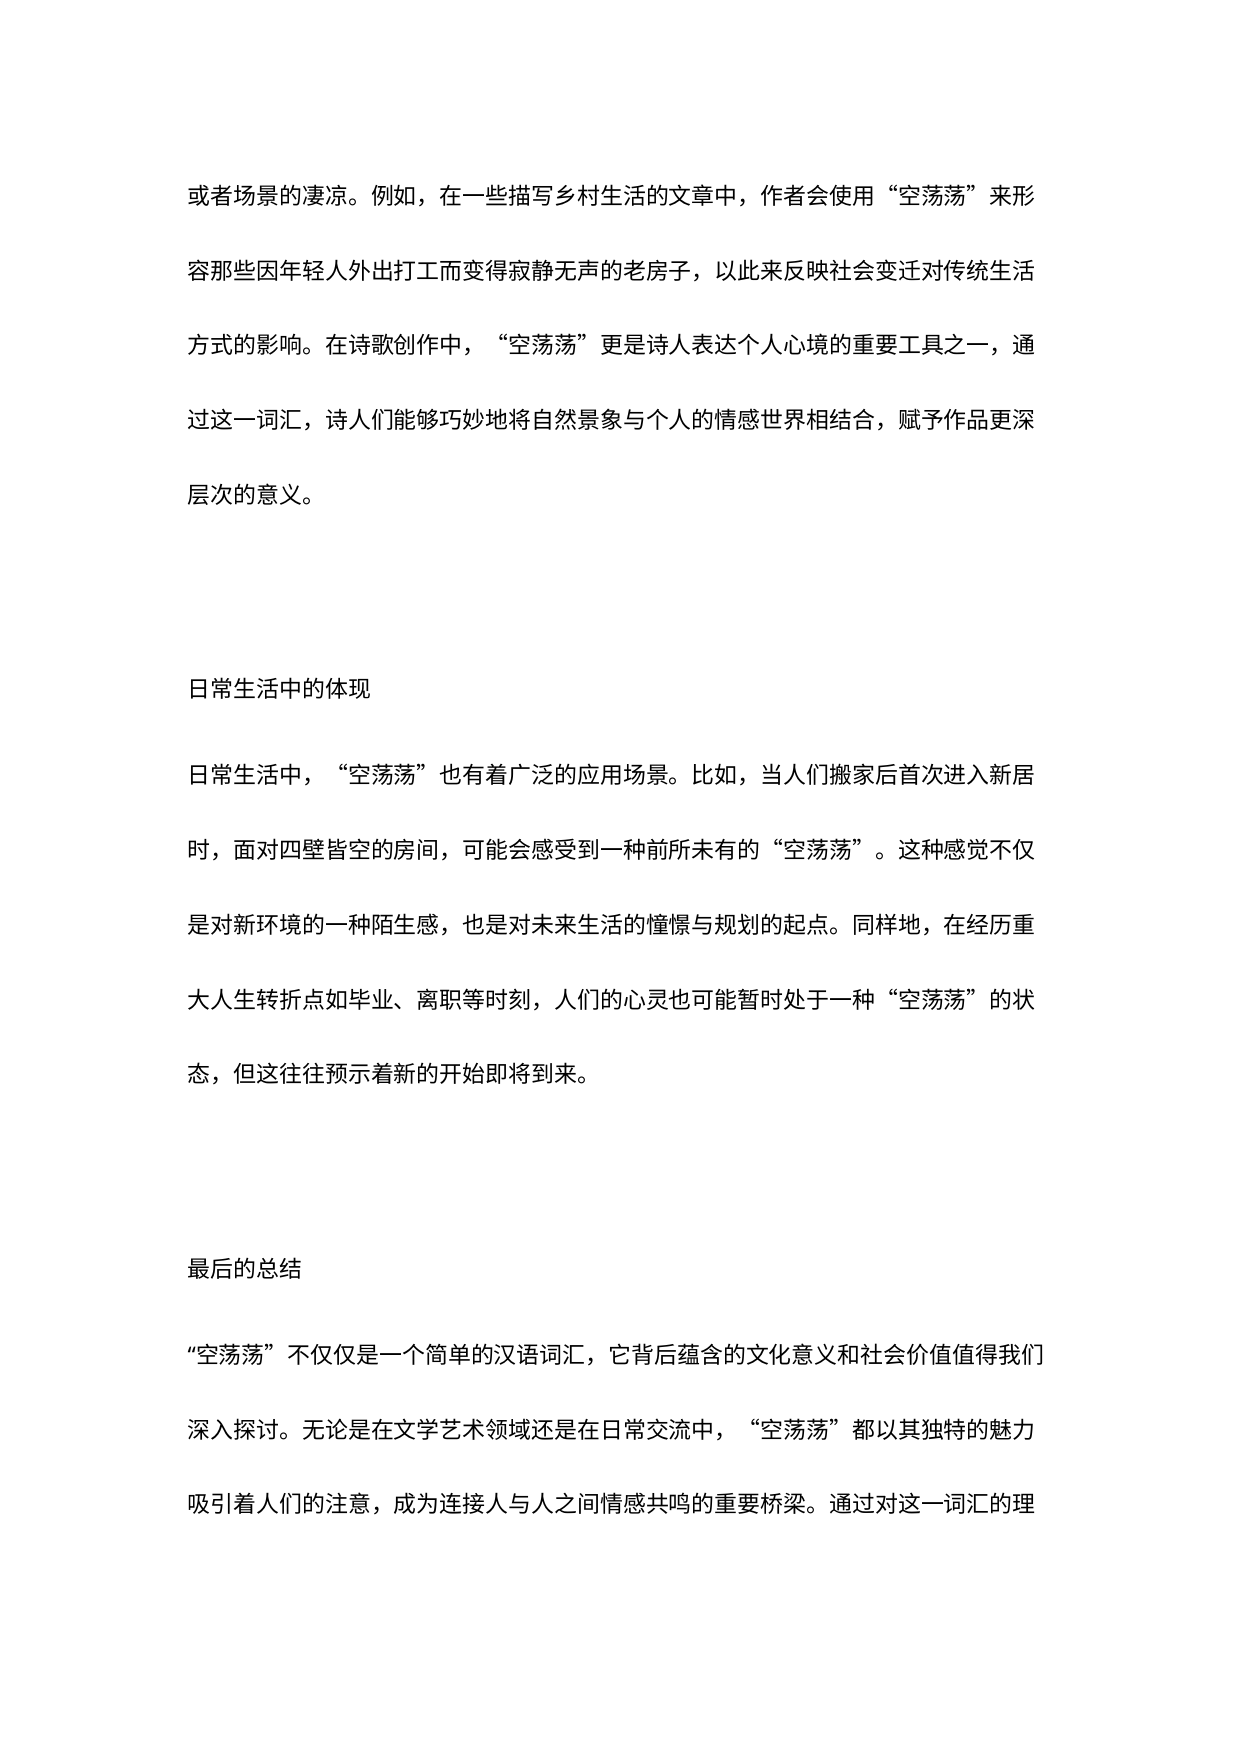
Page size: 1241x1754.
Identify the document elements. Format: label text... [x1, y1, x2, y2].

text 最后的总结 [187, 1234, 1053, 1299]
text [187, 1321, 1053, 1536]
text 日常生活中，“空荡荡”也有着广泛的应用场景。比如，当人们搬家后首次进入新居时，面对四壁皆空的房间，可能会感受到一种前所未有的“空荡荡”。这种感觉不仅是对新环境的一种陌生感，也是对未来生活的憧憬与规划的起点。同样地，在经历重大人生转折点如毕业、离职等时刻，人们的心灵也可能暂时处于一种“空荡荡”的状态，但这往往预示着新的开始即将到来。 [187, 742, 1053, 1105]
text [187, 162, 1053, 526]
text 日常生活中的体现 [187, 655, 1053, 720]
